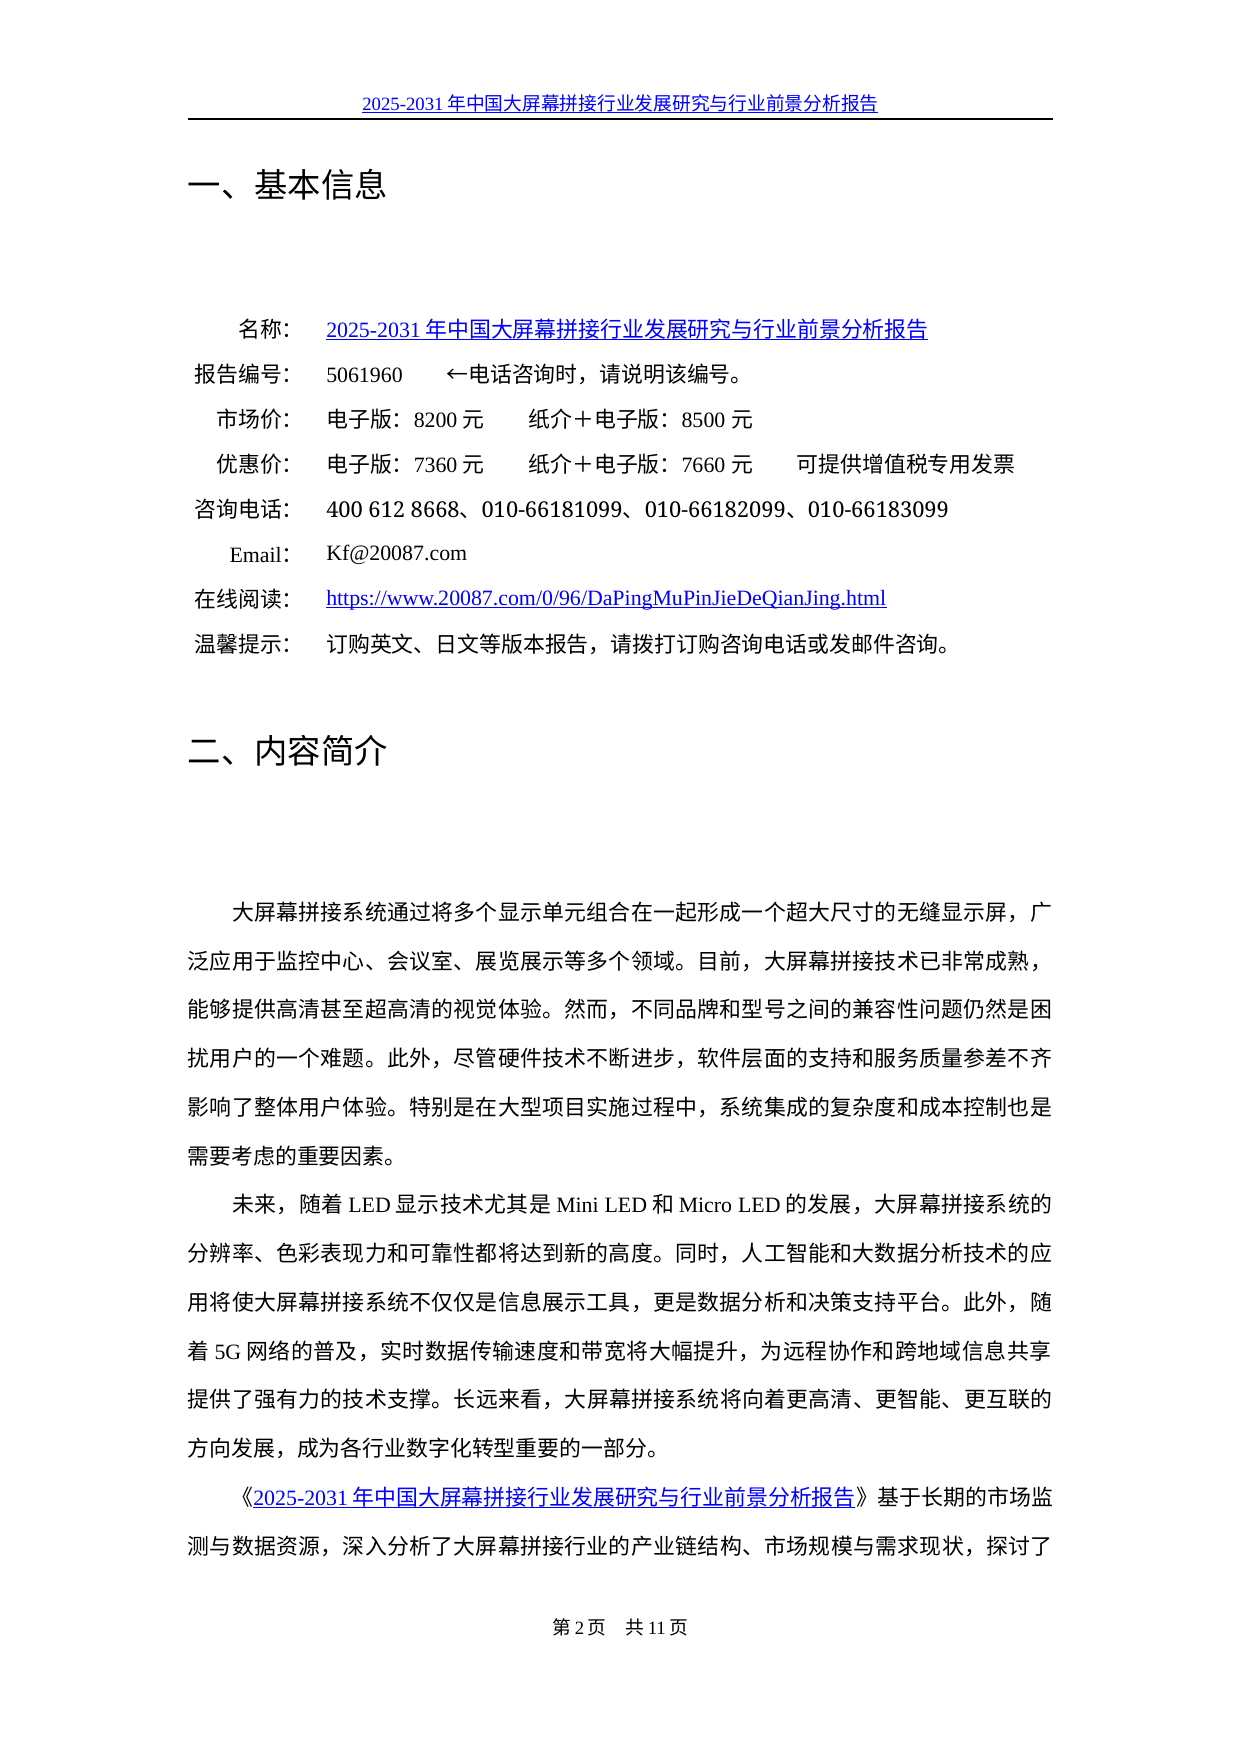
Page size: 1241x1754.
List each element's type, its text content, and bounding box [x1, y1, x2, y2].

table_cell 市场价： [167, 402, 315, 447]
table_cell Kf@20087.com [315, 537, 1073, 582]
table_cell 温馨提示： [167, 627, 315, 672]
title 一、基本信息 [187, 150, 1053, 215]
table_cell Email： [167, 537, 315, 582]
table_header 2025-2031年中国大屏幕拼接行业发展研究与行业前景分析报告 [315, 312, 1073, 357]
table_cell 在线阅读： [167, 582, 315, 627]
table_cell 电子版：7360 元 纸介＋电子版：7660 元 可提供增值税专用发票 [315, 447, 1073, 492]
table_header 名称： [167, 312, 315, 357]
table_cell 400 612 8668、010-66181099、010-66182099、010-66183099 [315, 492, 1073, 537]
table_cell 咨询电话： [167, 492, 315, 537]
table_cell [315, 582, 1073, 627]
table_cell 报告编号： [167, 357, 315, 402]
table_cell 5061960 ←电话咨询时，请说明该编号。 [315, 357, 1073, 402]
table_cell 订购英文、日文等版本报告，请拨打订购咨询电话或发邮件咨询。 [315, 627, 1073, 672]
table_cell 电子版：8200 元 纸介＋电子版：8500 元 [315, 402, 1073, 447]
table_cell 优惠价： [167, 447, 315, 492]
title 二、内容简介 [187, 717, 1053, 782]
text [187, 894, 1053, 1561]
